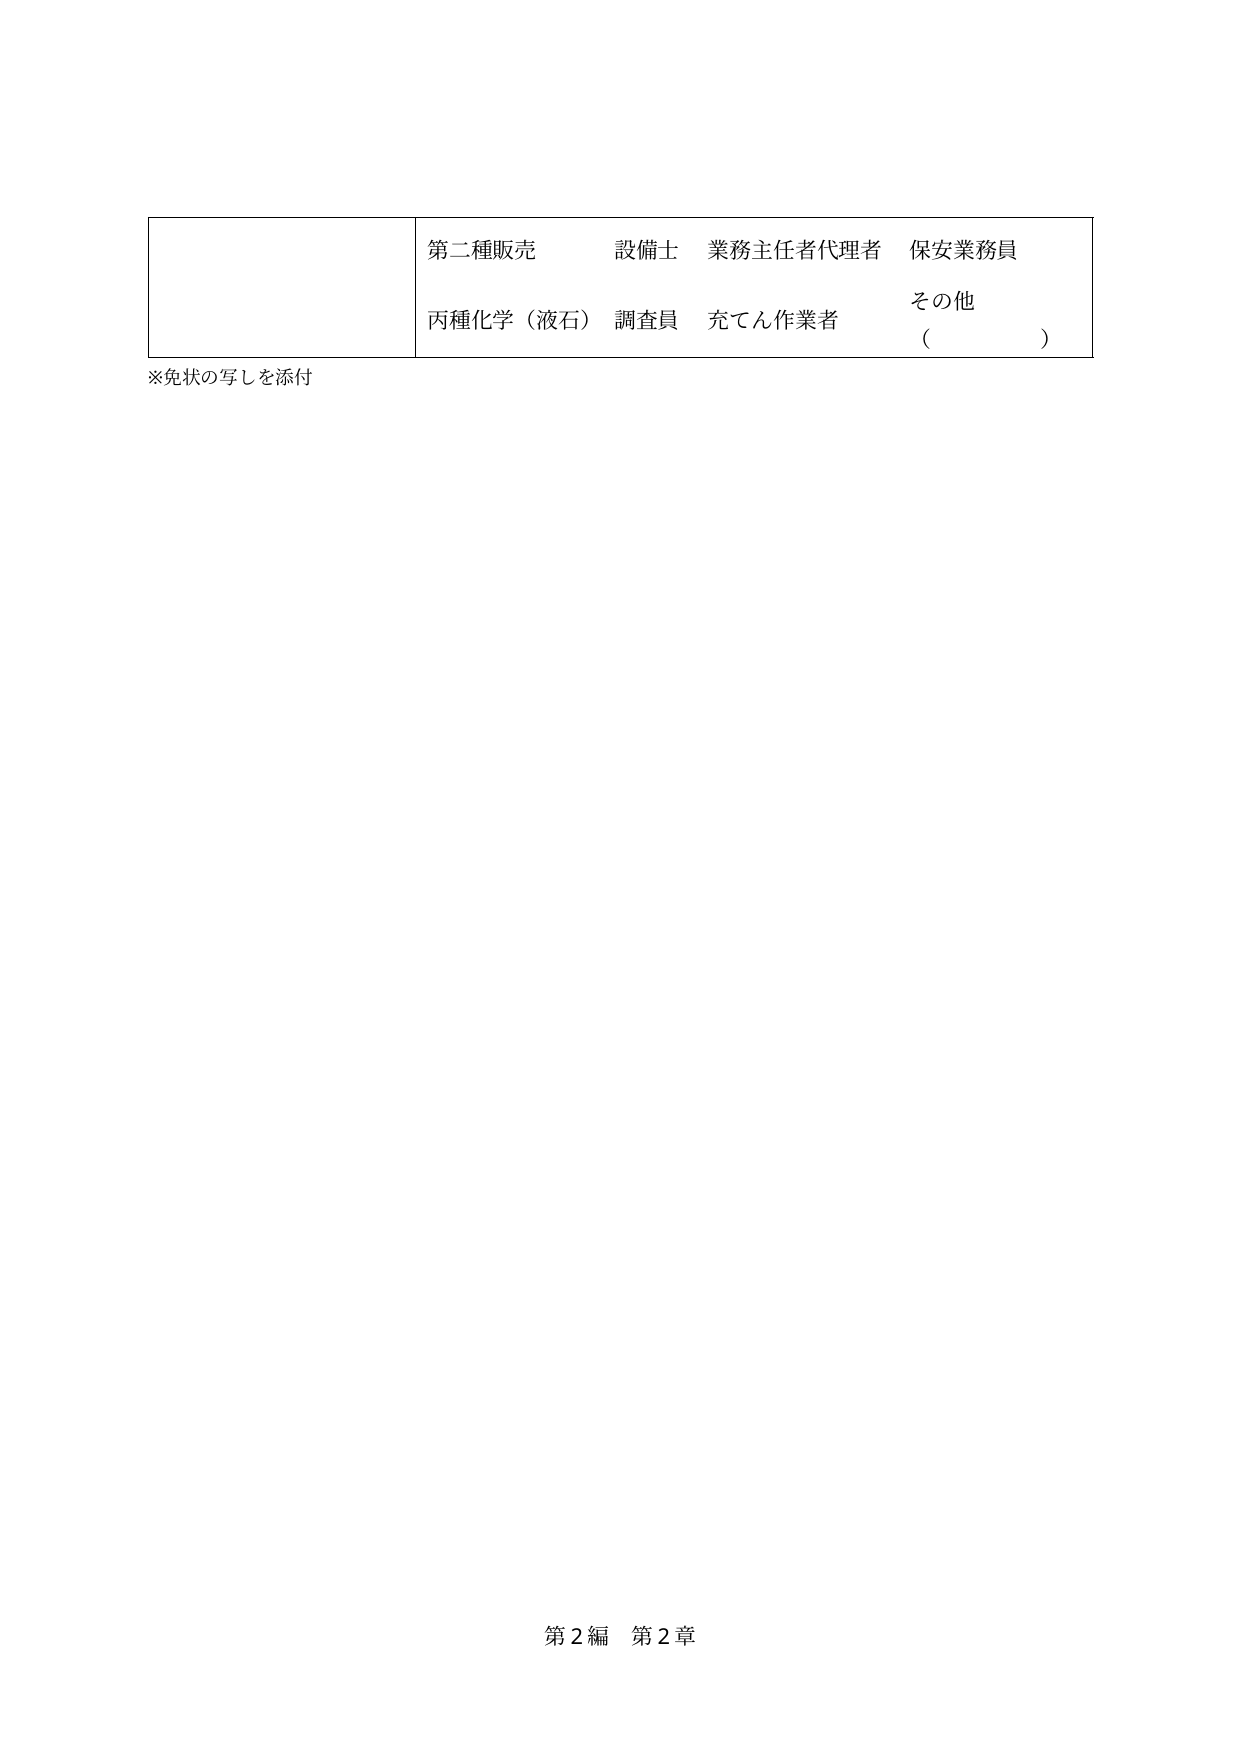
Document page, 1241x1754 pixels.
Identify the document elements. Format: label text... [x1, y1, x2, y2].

table_cell その他 （ ） [898, 280, 1092, 356]
table_cell 設備士 [603, 218, 696, 280]
table_cell 業務主任者代理者 [696, 218, 898, 280]
table_cell 保安業務員 [898, 218, 1092, 280]
table_cell 第二種販売 [416, 218, 603, 280]
table_cell 丙種化学（液石） [416, 280, 603, 356]
table_cell 充てん作業者 [696, 280, 898, 356]
table_cell [149, 218, 415, 356]
text ※免状の写しを添付 [148, 358, 1092, 396]
table_cell 調査員 [603, 280, 696, 356]
